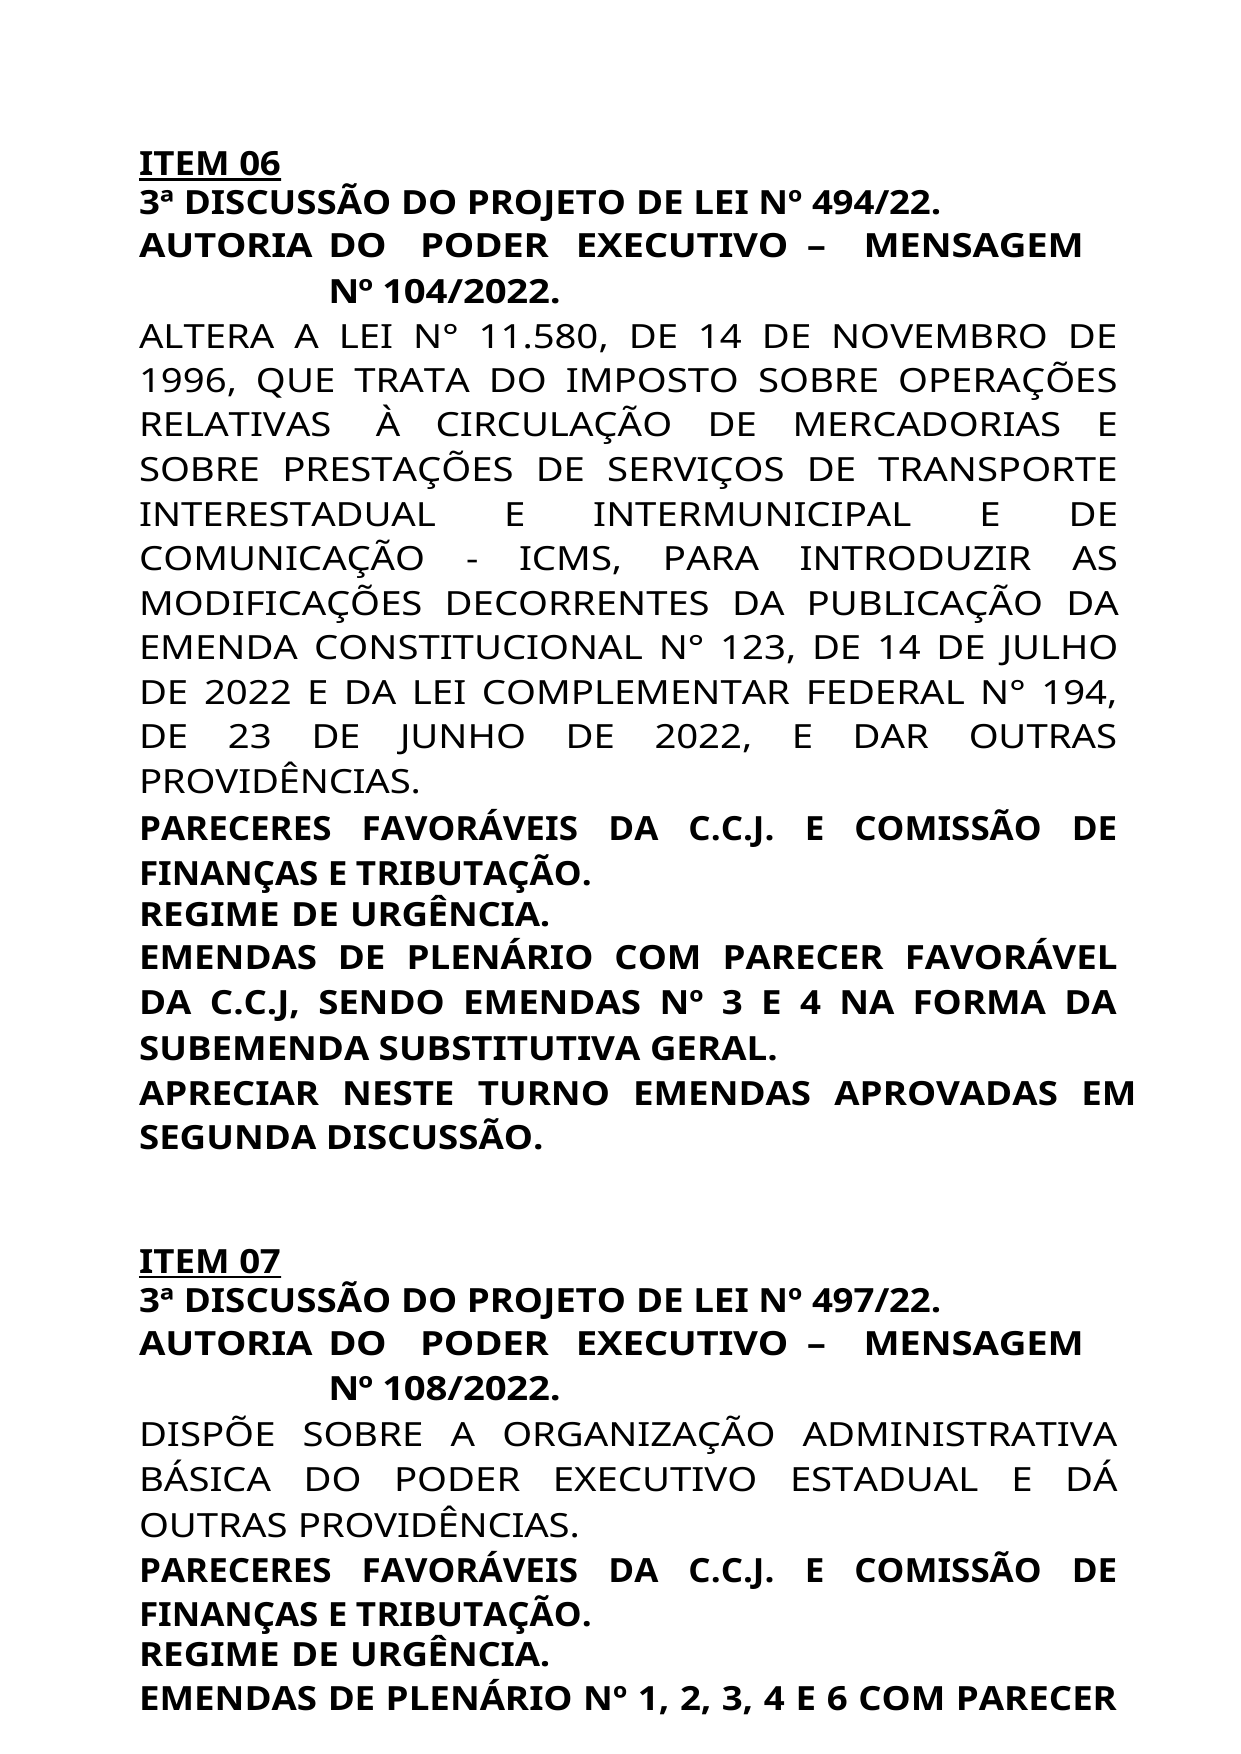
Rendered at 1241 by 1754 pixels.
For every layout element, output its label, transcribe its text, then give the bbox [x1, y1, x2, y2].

text DISPÕE SOBRE A ORGANIZAÇÃO ADMINISTRATIVA BÁSICA DO PODER EXECUTIVO ESTADUAL E DÁ OUTRAS PROVIDÊNCIAS. [139, 1411, 1118, 1547]
text 3ª DISCUSSÃO DO PROJETO DE LEI Nº 494/22. [139, 184, 1152, 222]
text REGIME DE URGÊNCIA. [139, 1636, 1152, 1674]
text AUTORIA DO PODER EXECUTIVO – MENSAGEM Nº 108/2022. [139, 1320, 1137, 1411]
text AUTORIA DO PODER EXECUTIVO – MENSAGEM Nº 104/2022. [139, 222, 1137, 313]
text EMENDAS DE PLENÁRIO COM PARECER FAVORÁVEL DA C.C.J, SENDO EMENDAS Nº 3 E 4 NA FORMA DA SUBEMENDA SUBSTITUTIVA GERAL. [139, 934, 1119, 1070]
text REGIME DE URGÊNCIA. [139, 896, 1152, 934]
text APRECIAR NESTE TURNO EMENDAS APROVADAS EM SEGUNDA DISCUSSÃO. [139, 1070, 1137, 1159]
text ITEM 06 [139, 145, 1152, 184]
text PARECERES FAVORÁVEIS DA C.C.J. E COMISSÃO DE FINANÇAS E TRIBUTAÇÃO. [139, 805, 1118, 896]
text ALTERA A LEI N° 11.580, DE 14 DE NOVEMBRO DE 1996, QUE TRATA DO IMPOSTO SOBRE OPERAÇÕES RELATIVAS À CIRCULAÇÃO DE MERCADORIAS E SOBRE PRESTAÇÕES DE SERVIÇOS DE TRANSPORTE INTERESTADUAL E INTERMUNICIPAL E DE COMUNICAÇÃO - ICMS, PARA INTRODUZIR AS MODIFICAÇÕES DECORRENTES DA PUBLICAÇÃO DA EMENDA CONSTITUCIONAL N° 123, DE 14 DE JULHO DE 2022 E DA LEI COMPLEMENTAR FEDERAL N° 194, DE 23 DE JUNHO DE 2022, E DAR OUTRAS PROVIDÊNCIAS. [139, 313, 1119, 803]
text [139, 1674, 1119, 1719]
text 3ª DISCUSSÃO DO PROJETO DE LEI Nº 497/22. [139, 1281, 1152, 1320]
text ITEM 07 [139, 1242, 1152, 1281]
text PARECERES FAVORÁVEIS DA C.C.J. E COMISSÃO DE FINANÇAS E TRIBUTAÇÃO. [139, 1547, 1118, 1636]
